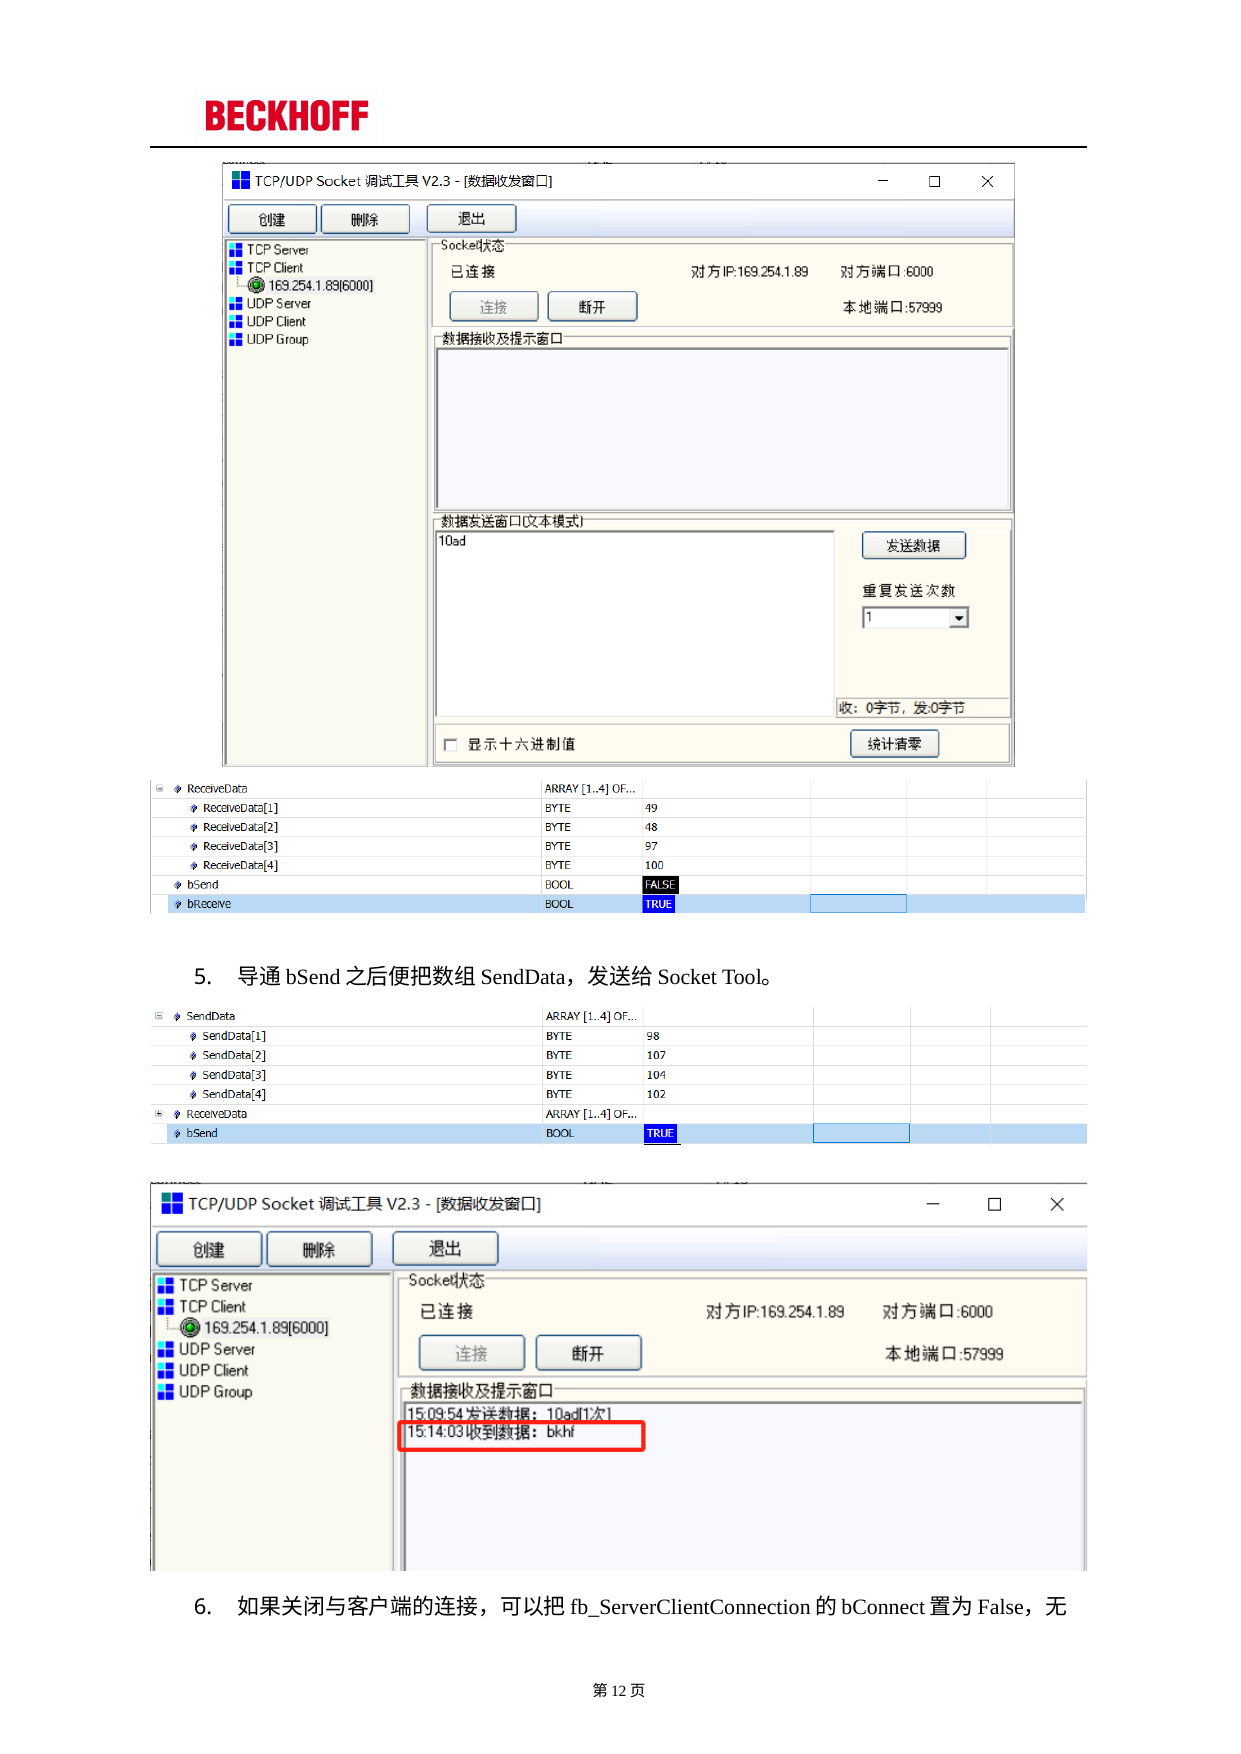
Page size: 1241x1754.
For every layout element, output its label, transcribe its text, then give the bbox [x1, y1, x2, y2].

picture [150, 1182, 1088, 1571]
picture [150, 1007, 1088, 1145]
picture [150, 780, 1087, 913]
list 如果关闭与客户端的连接，可以把fb_ServerClientConnection的bConnect置为False，无需额外使用其他功能块。 [150, 1589, 1087, 1621]
picture [222, 162, 1015, 767]
list 导通bSend之后便把数组SendData，发送给Socket Tool。 [150, 959, 1087, 991]
picture [194, 88, 379, 144]
